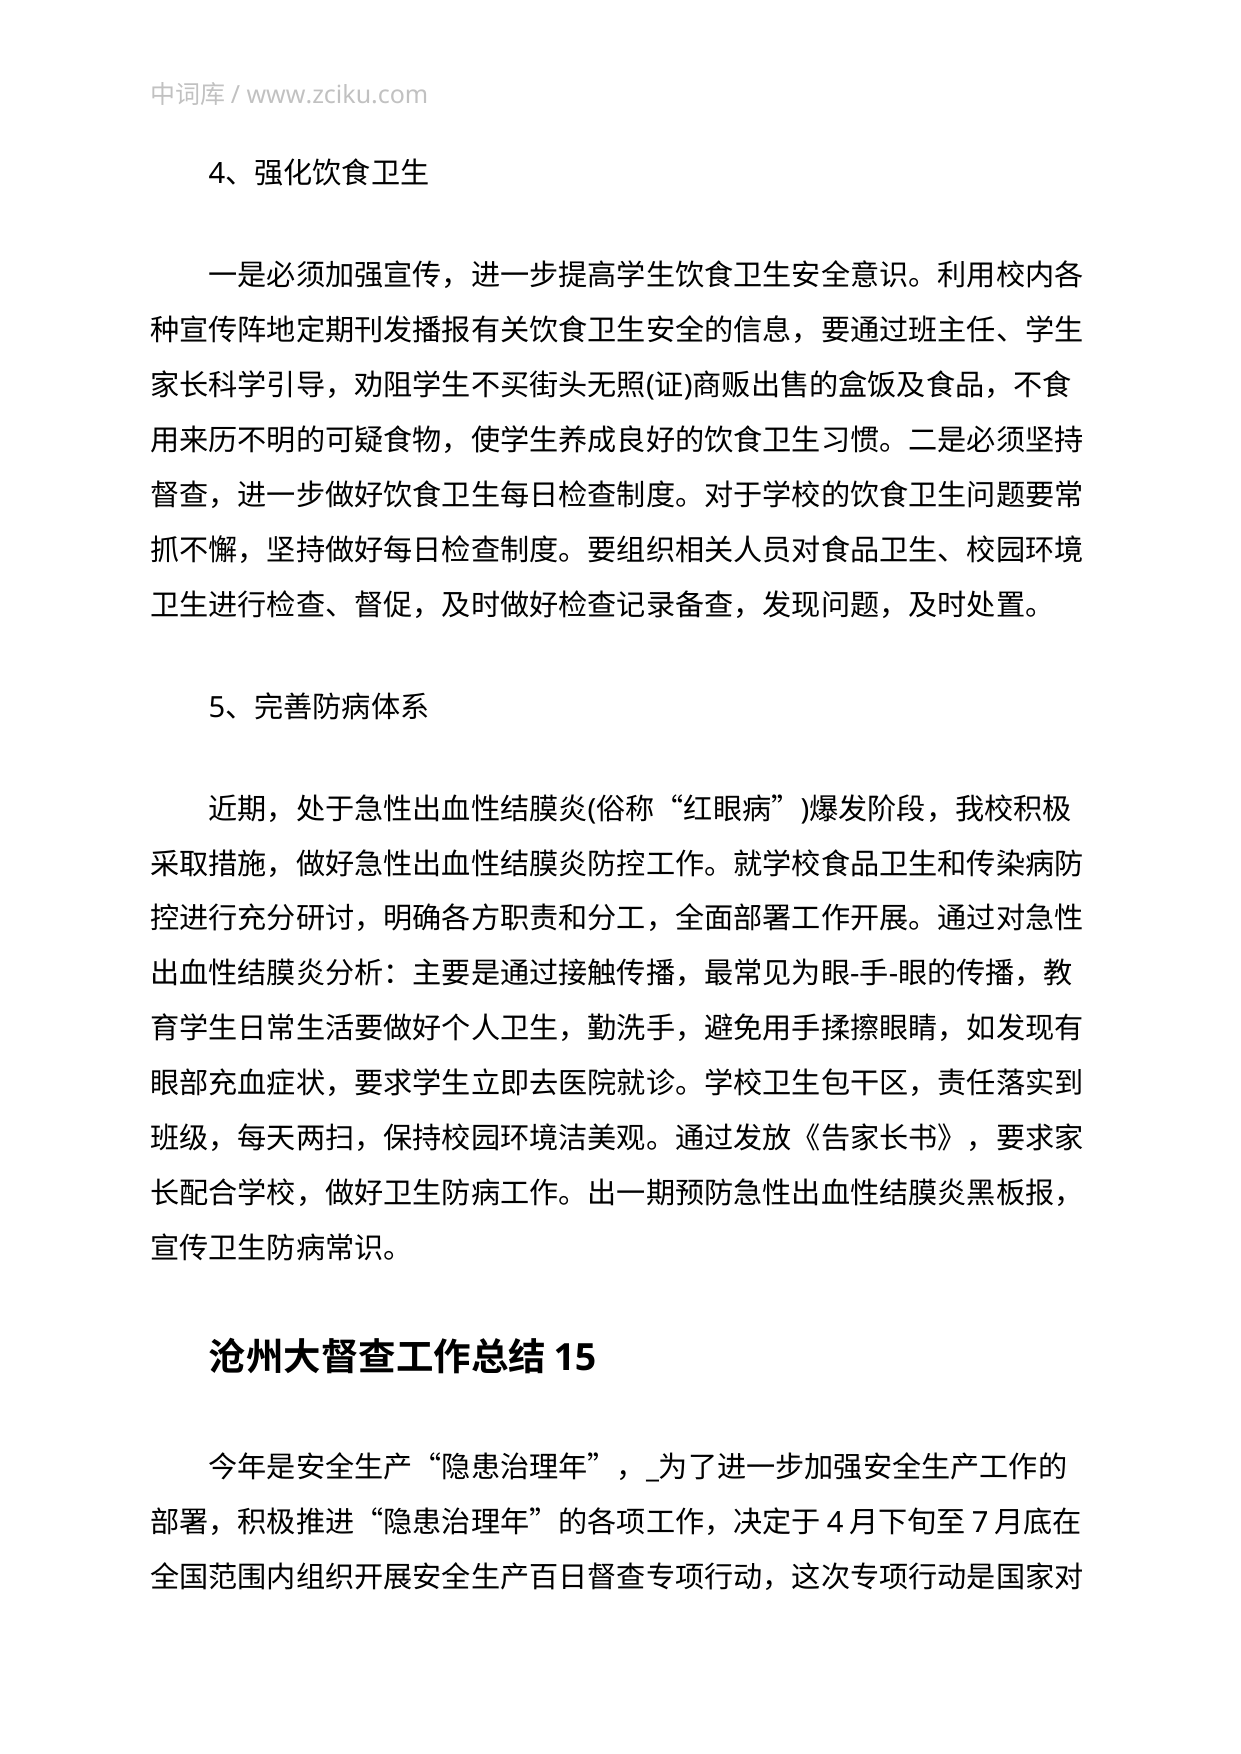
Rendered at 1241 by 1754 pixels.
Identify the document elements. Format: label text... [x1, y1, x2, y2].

text 近期，处于急性出血性结膜炎(俗称“红眼病”)爆发阶段，我校积极采取措施，做好急性出血性结膜炎防控工作。就学校食品卫生和传染病防控进行充分研讨，明确各方职责和分工，全面部署工作开展。通过对急性出血性结膜炎分析：主要是通过接触传播，最常见为眼-手-眼的传播，教育学生日常生活要做好个人卫生，勤洗手，避免用手揉擦眼睛，如发现有眼部充血症状，要求学生立即去医院就诊。学校卫生包干区，责任落实到班级，每天两扫，保持校园环境洁美观。通过发放《告家长书》，要求家长配合学校，做好卫生防病工作。出一期预防急性出血性结膜炎黑板报，宣传卫生防病常识。 [150, 785, 1090, 1267]
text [150, 1444, 1090, 1596]
text 一是必须加强宣传，进一步提高学生饮食卫生安全意识。利用校内各种宣传阵地定期刊发播报有关饮食卫生安全的信息，要通过班主任、学生家长科学引导，劝阻学生不买街头无照(证)商贩出售的盒饭及食品，不食用来历不明的可疑食物，使学生养成良好的饮食卫生习惯。二是必须坚持督查，进一步做好饮食卫生每日检查制度。对于学校的饮食卫生问题要常抓不懈，坚持做好每日检查制度。要组织相关人员对食品卫生、校园环境卫生进行检查、督促，及时做好检查记录备查，发现问题，及时处置。 [150, 252, 1090, 624]
text 5、完善防病体系 [150, 683, 1090, 726]
text 4、强化饮食卫生 [150, 150, 1090, 192]
text 沧州大督查工作总结15 [150, 1326, 1090, 1381]
